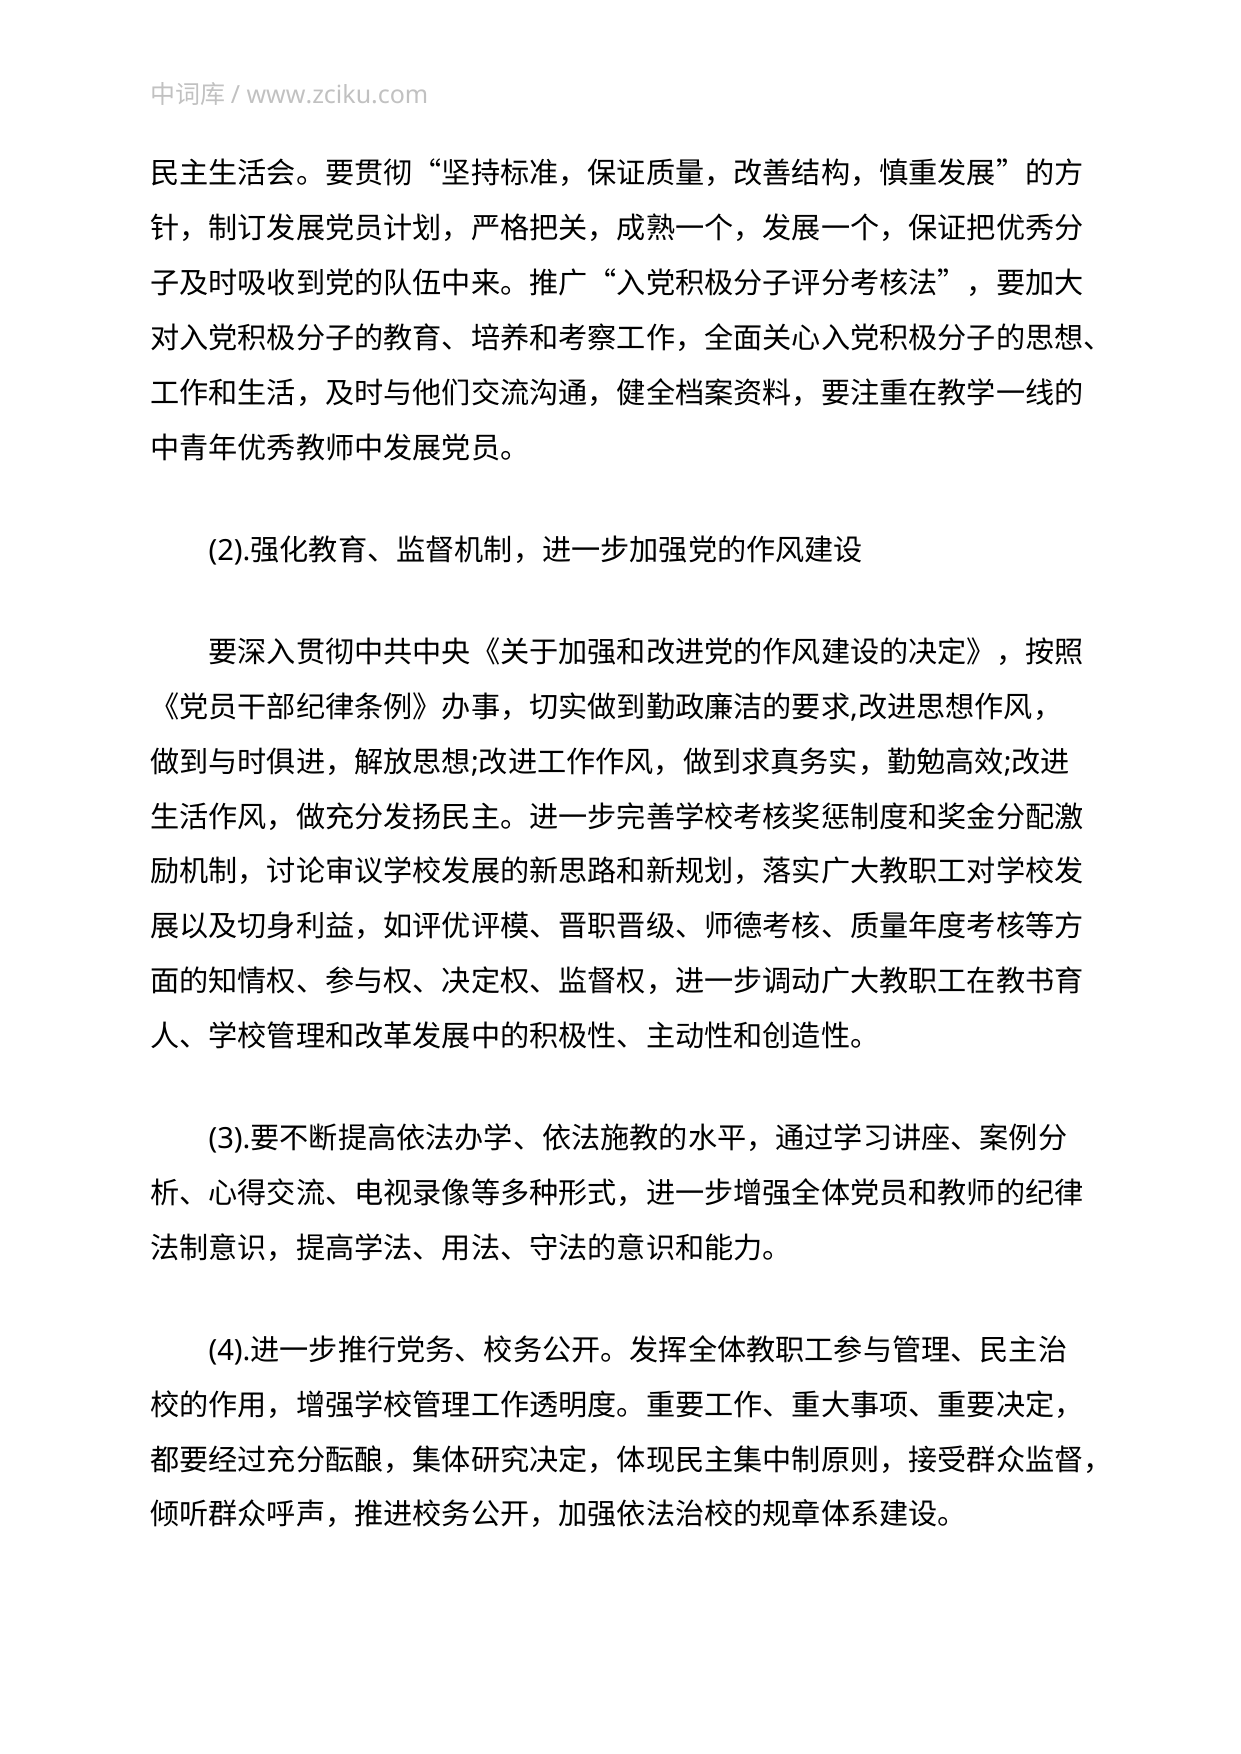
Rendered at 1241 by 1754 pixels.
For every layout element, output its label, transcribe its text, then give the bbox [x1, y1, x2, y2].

text (3).要不断提高依法办学、依法施教的水平，通过学习讲座、案例分析、心得交流、电视录像等多种形式，进一步增强全体党员和教师的纪律法制意识，提高学法、用法、守法的意识和能力。 [150, 1114, 1090, 1267]
text (4).进一步推行党务、校务公开。发挥全体教职工参与管理、民主治校的作用，增强学校管理工作透明度。重要工作、重大事项、重要决定，都要经过充分酝酿，集体研究决定，体现民主集中制原则，接受群众监督，倾听群众呼声，推进校务公开，加强依法治校的规章体系建设。 [150, 1326, 1090, 1533]
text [150, 150, 1090, 467]
text (2).强化教育、监督机制，进一步加强党的作风建设 [150, 526, 1090, 569]
text 要深入贯彻中共中央《关于加强和改进党的作风建设的决定》，按照《党员干部纪律条例》办事，切实做到勤政廉洁的要求,改进思想作风，做到与时俱进，解放思想;改进工作作风，做到求真务实，勤勉高效;改进生活作风，做充分发扬民主。进一步完善学校考核奖惩制度和奖金分配激励机制，讨论审议学校发展的新思路和新规划，落实广大教职工对学校发展以及切身利益，如评优评模、晋职晋级、师德考核、质量年度考核等方面的知情权、参与权、决定权、监督权，进一步调动广大教职工在教书育人、学校管理和改革发展中的积极性、主动性和创造性。 [150, 628, 1090, 1055]
